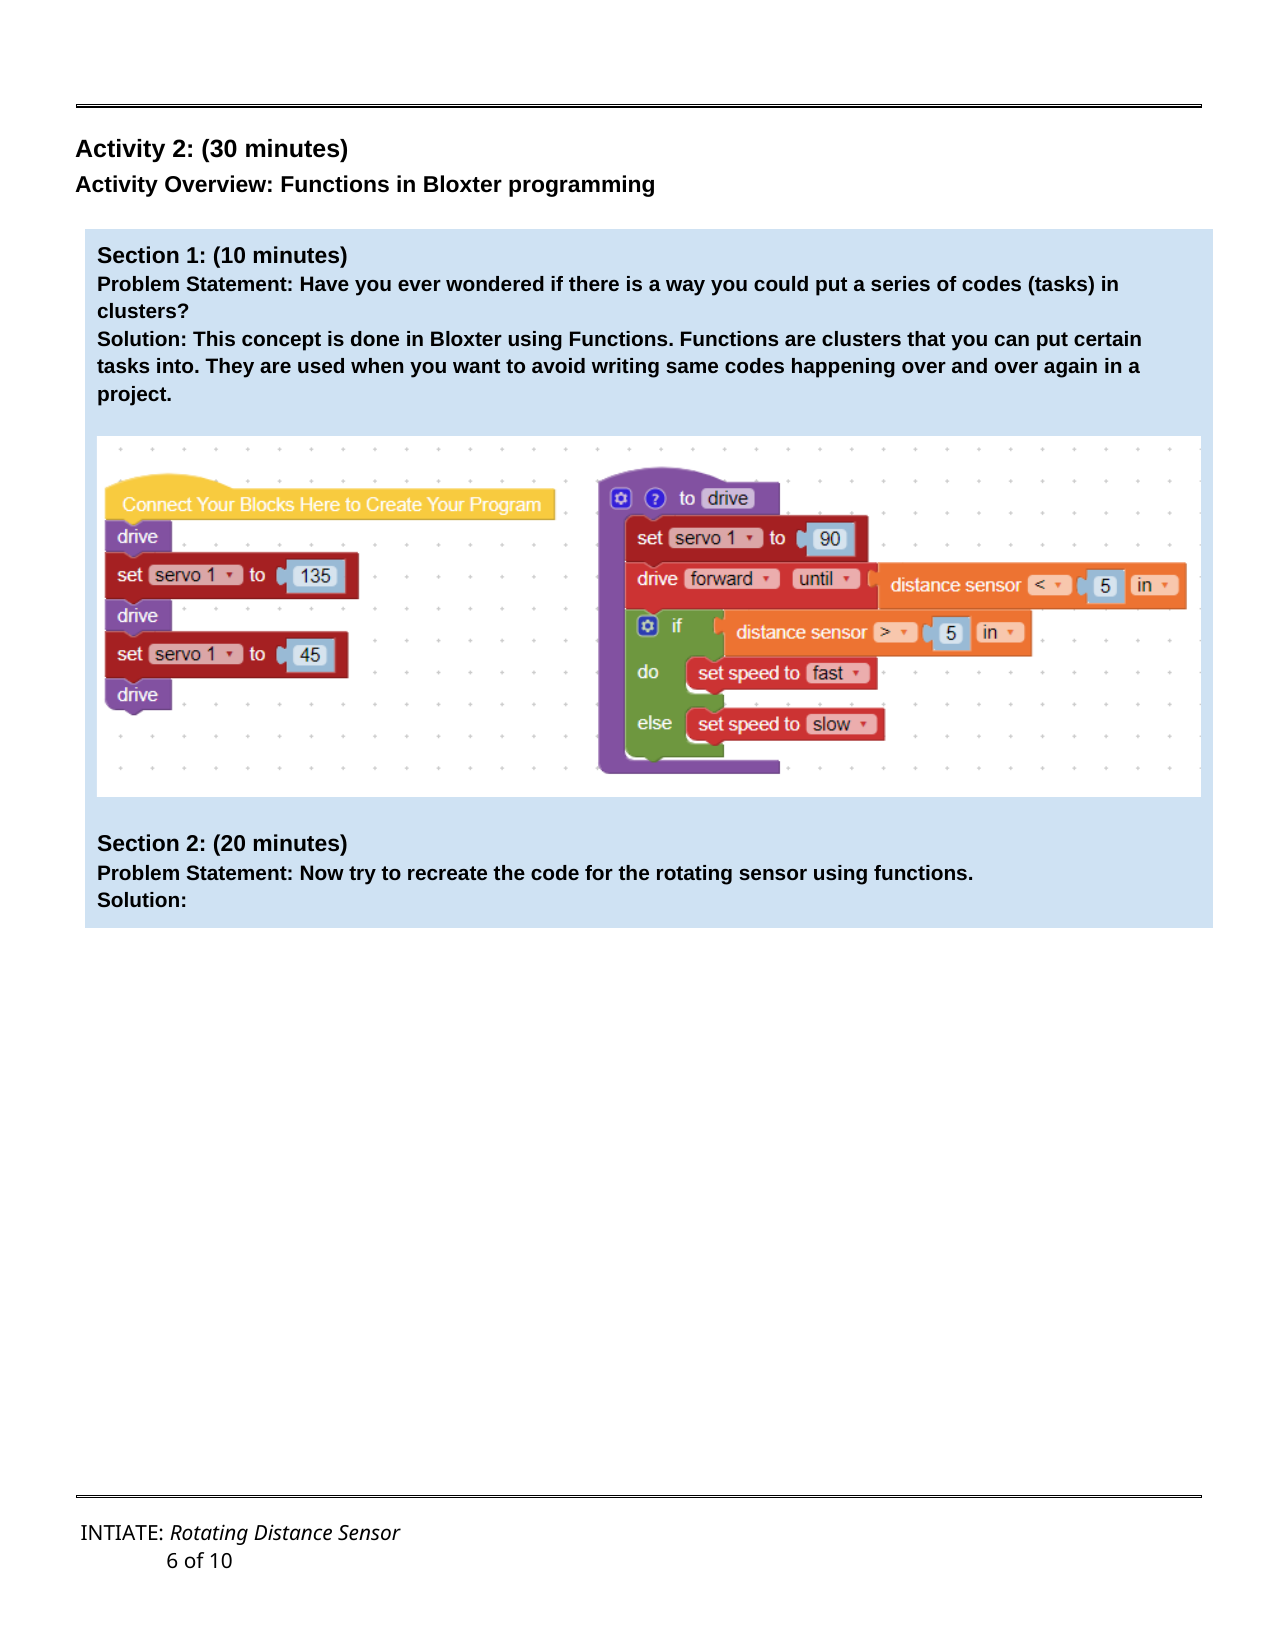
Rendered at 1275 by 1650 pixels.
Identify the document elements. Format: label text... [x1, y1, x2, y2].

text Activity Overview: Functions in Bloxter programming [75, 171, 1200, 198]
picture [96, 436, 1201, 797]
table_header Section 1: (10 minutes) Problem Statement: Have you ever wondered if there is a way you could put a series of codes (tasks) in clusters? Solution: This concept is done in Bloxter using Functions. Functions are clusters that you can put certain tasks into. They are used when you want to avoid writing same codes happening over and over again in a project. Section 2: (20 minutes) Problem Statement: Now try to recreate the code for the rotating sensor using functions. Solution: [88, 231, 1210, 926]
subtitle Activity 2: (30 minutes) [75, 134, 1200, 163]
